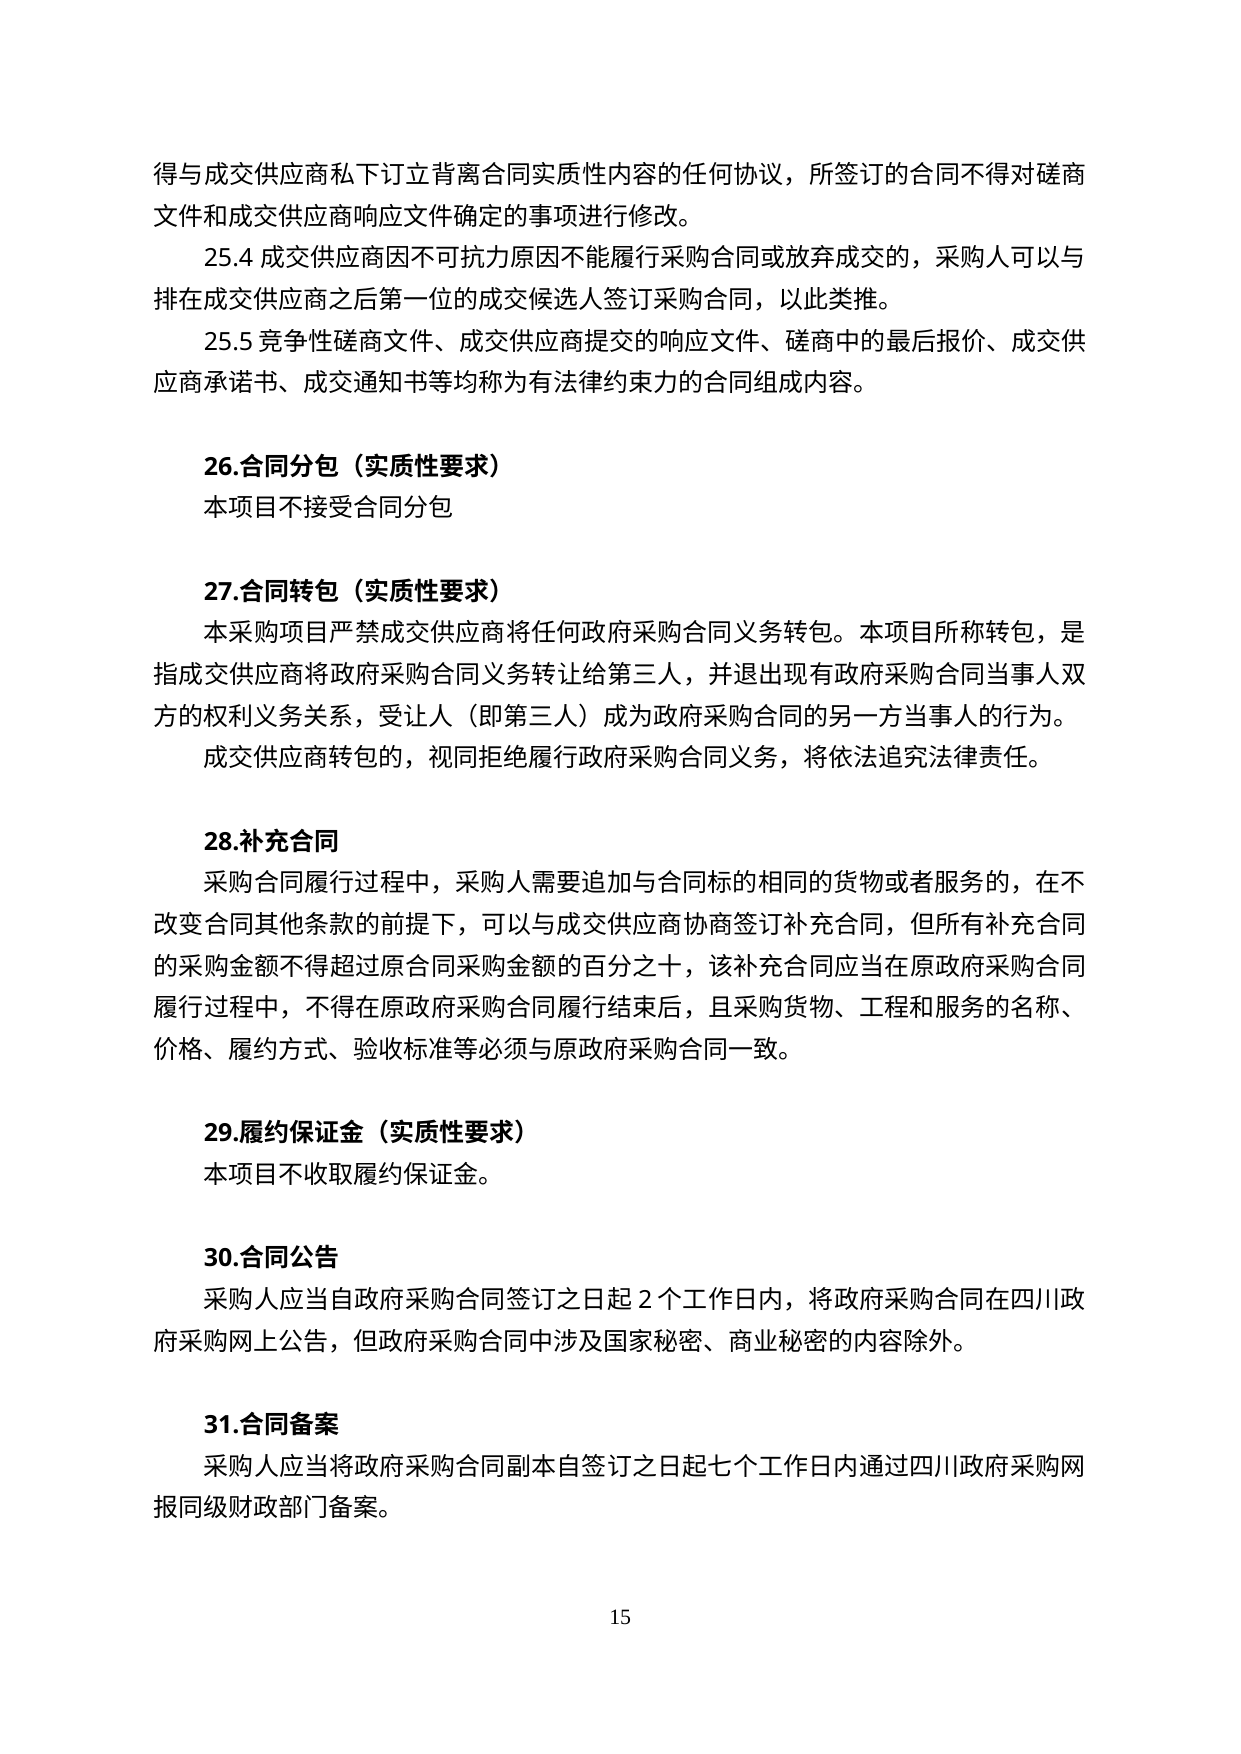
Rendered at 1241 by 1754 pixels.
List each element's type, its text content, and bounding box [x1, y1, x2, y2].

text 25.5竞争性磋商文件、成交供应商提交的响应文件、磋商中的最后报价、成交供应商承诺书、成交通知书等均称为有法律约束力的合同组成内容。 [153, 317, 1087, 400]
text 本采购项目严禁成交供应商将任何政府采购合同义务转包。本项目所称转包，是指成交供应商将政府采购合同义务转让给第三人，并退出现有政府采购合同当事人双方的权利义务关系，受让人（即第三人）成为政府采购合同的另一方当事人的行为。 [153, 608, 1087, 733]
text 采购人应当将政府采购合同副本自签订之日起七个工作日内通过四川政府采购网报同级财政部门备案。 [153, 1442, 1087, 1525]
text 27.合同转包（实质性要求） [153, 567, 1087, 608]
text 采购人应当自政府采购合同签订之日起2个工作日内，将政府采购合同在四川政府采购网上公告，但政府采购合同中涉及国家秘密、商业秘密的内容除外。 [153, 1275, 1087, 1358]
text 26.合同分包（实质性要求） [153, 442, 1087, 483]
text 29.履约保证金（实质性要求） [153, 1108, 1087, 1150]
text 30.合同公告 [153, 1233, 1087, 1275]
text 采购合同履行过程中，采购人需要追加与合同标的相同的货物或者服务的，在不改变合同其他条款的前提下，可以与成交供应商协商签订补充合同，但所有补充合同的采购金额不得超过原合同采购金额的百分之十，该补充合同应当在原政府采购合同履行过程中，不得在原政府采购合同履行结束后，且采购货物、工程和服务的名称、价格、履约方式、验收标准等必须与原政府采购合同一致。 [153, 858, 1087, 1067]
text 25.4 成交供应商因不可抗力原因不能履行采购合同或放弃成交的，采购人可以与排在成交供应商之后第一位的成交候选人签订采购合同，以此类推。 [153, 233, 1087, 317]
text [153, 150, 1087, 233]
text 28.补充合同 [153, 817, 1087, 858]
text 本项目不接受合同分包 [153, 483, 1087, 525]
text 本项目不收取履约保证金。 [153, 1150, 1087, 1192]
text 31.合同备案 [153, 1400, 1087, 1442]
text 成交供应商转包的，视同拒绝履行政府采购合同义务，将依法追究法律责任。 [153, 733, 1087, 775]
